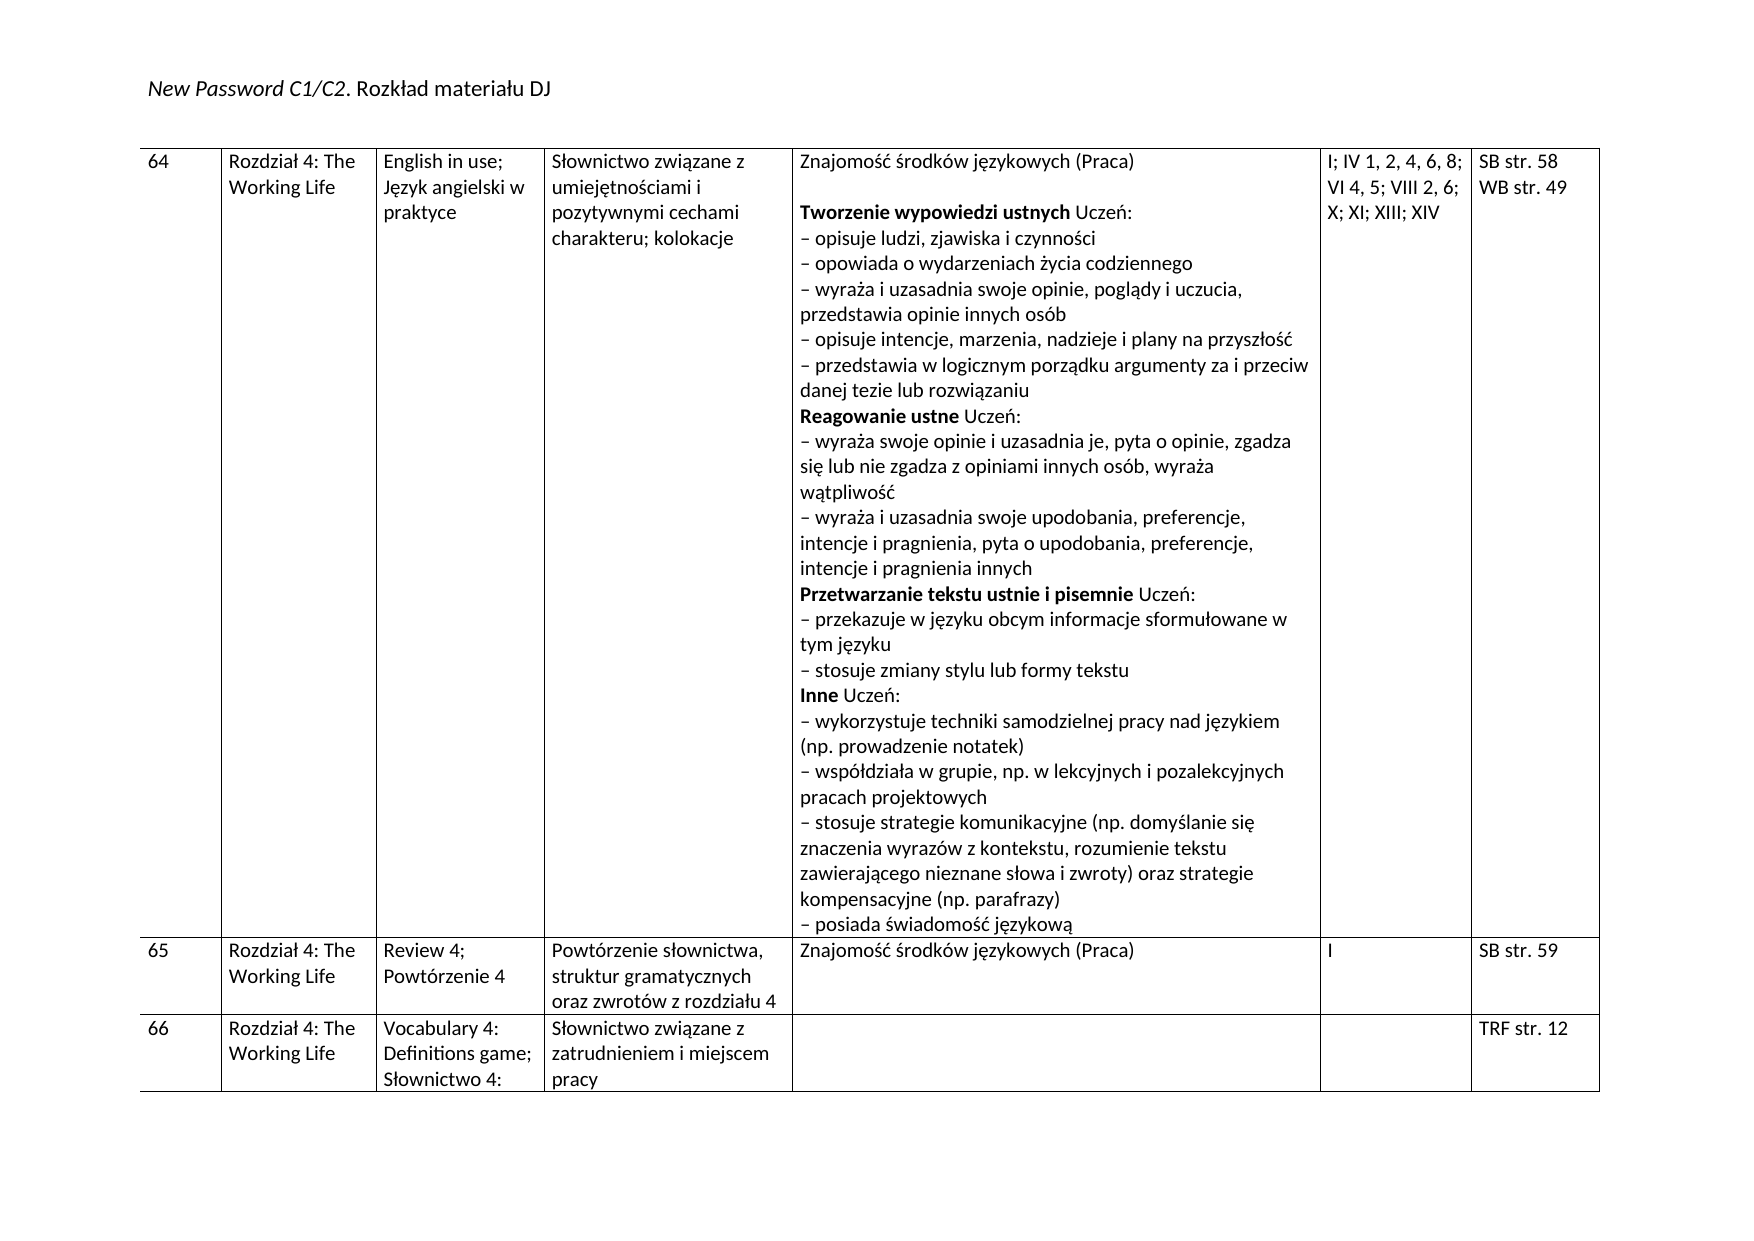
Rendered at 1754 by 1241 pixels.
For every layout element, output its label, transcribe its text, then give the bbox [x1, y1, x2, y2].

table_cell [377, 1015, 544, 1091]
table_cell I; IV 1, 2, 4, 6, 8; VI 4, 5; VIII 2, 6; X; XI; XIII; XIV [1321, 149, 1471, 937]
table_cell Powtórzenie słownictwa, struktur gramatycznych oraz zwrotów z rozdziału 4 [545, 938, 792, 1014]
table_cell TRF str. 12 [1472, 1015, 1599, 1091]
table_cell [222, 1015, 376, 1091]
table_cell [545, 1015, 792, 1091]
table_cell SB str. 58 WB str. 49 [1472, 149, 1599, 937]
table_cell [1321, 1015, 1471, 1091]
table_cell English in use; Język angielski w praktyce [377, 149, 544, 937]
table_cell 64 [140, 149, 221, 937]
table_cell Znajomość środków językowych (Praca) [793, 938, 1320, 1014]
table_cell Znajomość środków językowych (Praca) Tworzenie wypowiedzi ustnych Uczeń: – opisuje ludzi, zjawiska i czynności – opowiada o wydarzeniach życia codziennego – wyraża i uzasadnia swoje opinie, poglądy i uczucia, przedstawia opinie innych osób – opisuje intencje, marzenia, nadzieje i plany na przyszłość – przedstawia w logicznym porządku argumenty za i przeciw danej tezie lub rozwiązaniu Reagowanie ustne Uczeń: – wyraża swoje opinie i uzasadnia je, pyta o opinie, zgadza się lub nie zgadza z opiniami innych osób, wyraża wątpliwość – wyraża i uzasadnia swoje upodobania, preferencje, intencje i pragnienia, pyta o upodobania, preferencje, intencje i pragnienia innych Przetwarzanie tekstu ustnie i pisemnie Uczeń: – przekazuje w języku obcym informacje sformułowane w tym języku – stosuje zmiany stylu lub formy tekstu Inne Uczeń: – wykorzystuje techniki samodzielnej pracy nad językiem (np. prowadzenie notatek) – współdziała w grupie, np. w lekcyjnych i pozalekcyjnych pracach projektowych – stosuje strategie komunikacyjne (np. domyślanie się znaczenia wyrazów z kontekstu, rozumienie tekstu zawierającego nieznane słowa i zwroty) oraz strategie kompensacyjne (np. parafrazy) – posiada świadomość językową [793, 149, 1320, 937]
table_cell Rozdział 4: The Working Life [222, 938, 376, 1014]
table_cell Słownictwo związane z umiejętnościami i pozytywnymi cechami charakteru; kolokacje [545, 149, 792, 937]
table_cell SB str. 59 [1472, 938, 1599, 1014]
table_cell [222, 149, 376, 937]
table_cell Review 4; Powtórzenie 4 [377, 938, 544, 1014]
table_cell I [1321, 938, 1471, 1014]
table_cell [793, 1015, 1320, 1091]
table_cell 65 [140, 938, 221, 1014]
table_cell 66 [140, 1015, 221, 1091]
